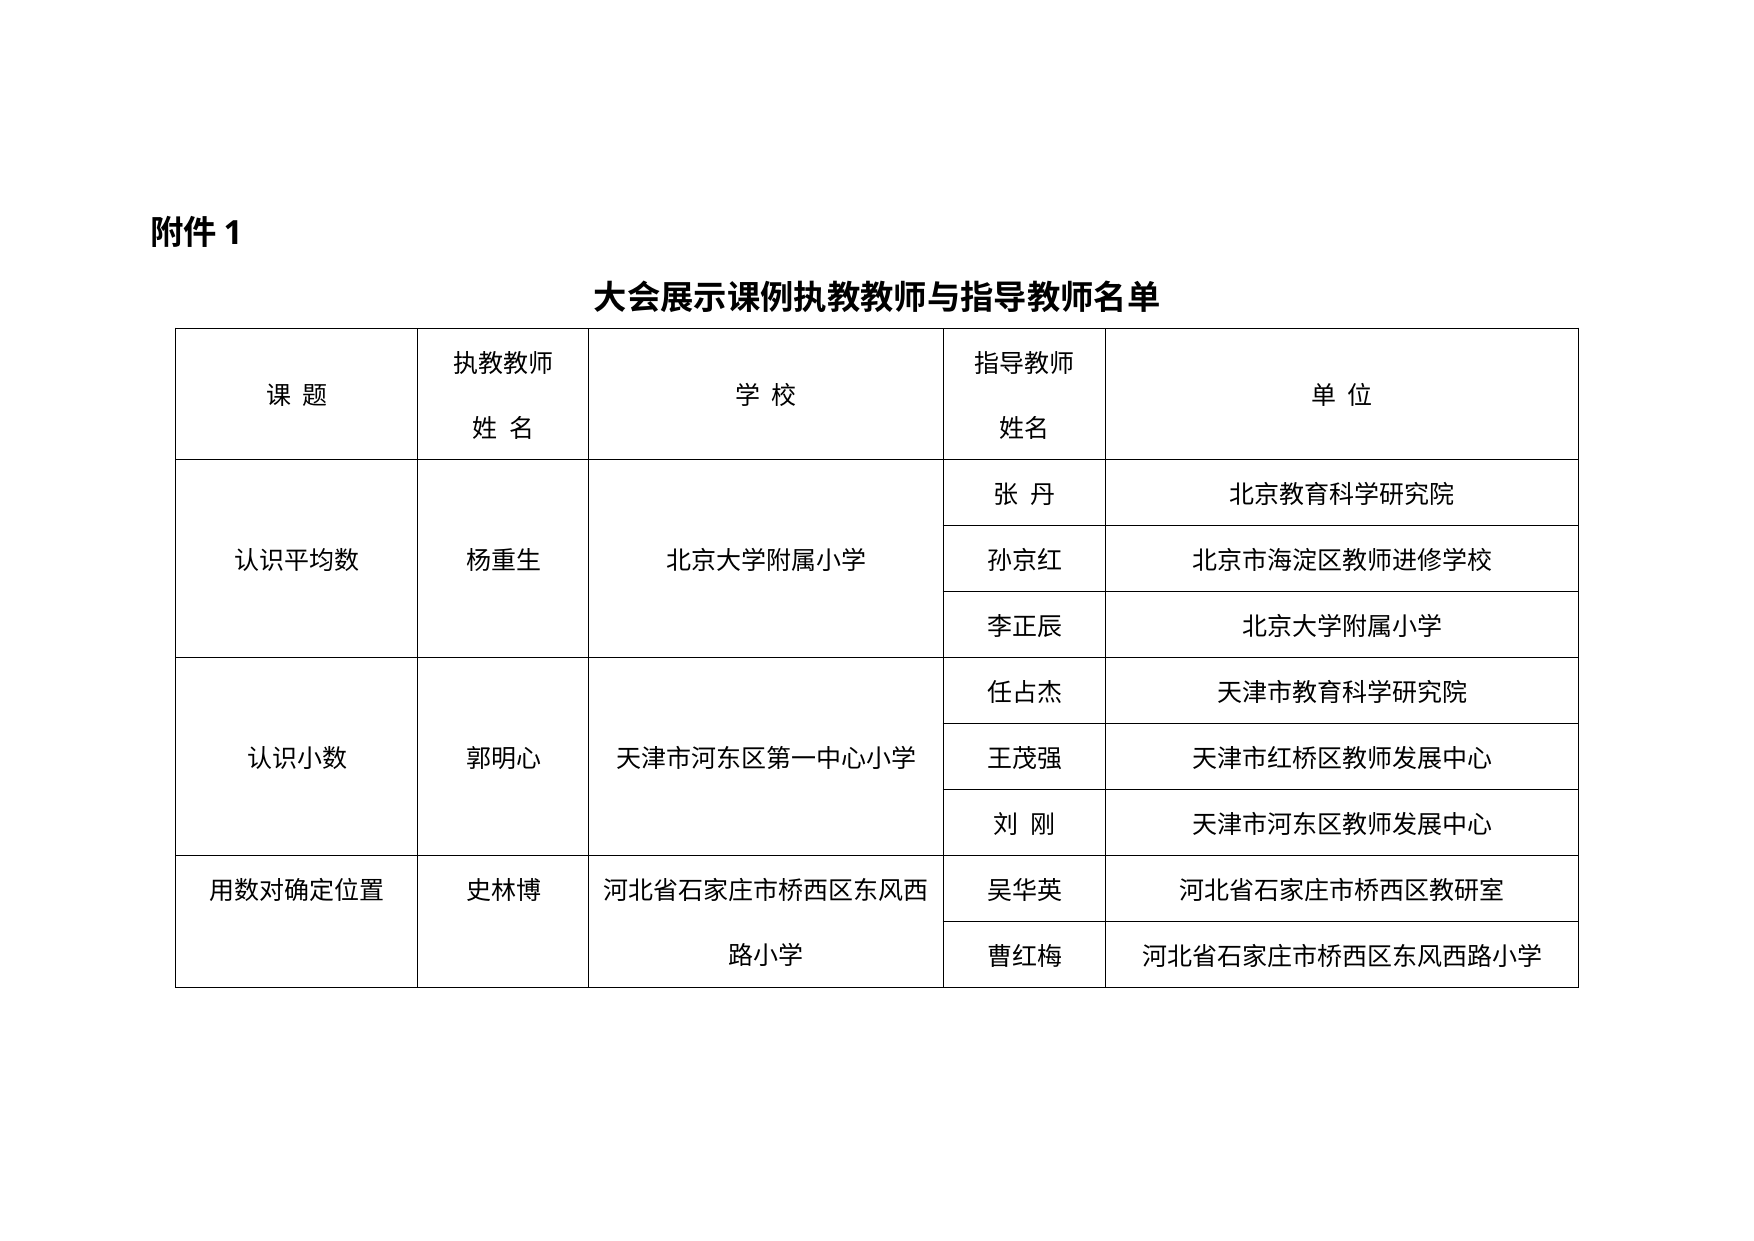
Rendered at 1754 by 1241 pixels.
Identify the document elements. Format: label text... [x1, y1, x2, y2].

table_cell 任占杰 [944, 658, 1105, 723]
table_cell 天津市河东区教师发展中心 [1106, 790, 1578, 855]
table_cell 史林博 [418, 856, 588, 987]
table_cell 河北省石家庄市桥西区教研室 [1106, 856, 1578, 921]
table_cell 河北省石家庄市桥西区东风西路小学 [589, 856, 943, 987]
table_cell 孙京红 [944, 526, 1105, 591]
text 大会展示课例执教教师与指导教师名单 [150, 263, 1604, 328]
table_cell 天津市红桥区教师发展中心 [1106, 724, 1578, 789]
text 附件1 [150, 198, 1604, 263]
table_header 学 校 [589, 329, 943, 459]
table_cell 王茂强 [944, 724, 1105, 789]
table_header 指导教师 姓名 [944, 329, 1105, 459]
table_cell 北京大学附属小学 [589, 460, 943, 657]
table_cell 认识平均数 [176, 460, 417, 657]
table_header 课 题 [176, 329, 417, 459]
table_cell 北京教育科学研究院 [1106, 460, 1578, 525]
table_cell 刘 刚 [944, 790, 1105, 855]
table_cell 吴华英 [944, 856, 1105, 921]
table_cell 北京市海淀区教师进修学校 [1106, 526, 1578, 591]
table_cell 天津市河东区第一中心小学 [589, 658, 943, 855]
table_cell 天津市教育科学研究院 [1106, 658, 1578, 723]
table_cell 认识小数 [176, 658, 417, 855]
table_cell 李正辰 [944, 592, 1105, 657]
table_header 执教教师 姓 名 [418, 329, 588, 459]
table_cell 曹红梅 [944, 922, 1105, 987]
table_cell 河北省石家庄市桥西区东风西路小学 [1106, 922, 1578, 987]
table_cell 用数对确定位置 [176, 856, 417, 987]
table_cell 杨重生 [418, 460, 588, 657]
table_cell 张 丹 [944, 460, 1105, 525]
table_cell 北京大学附属小学 [1106, 592, 1578, 657]
table_header 单 位 [1106, 329, 1578, 459]
table_cell 郭明心 [418, 658, 588, 855]
